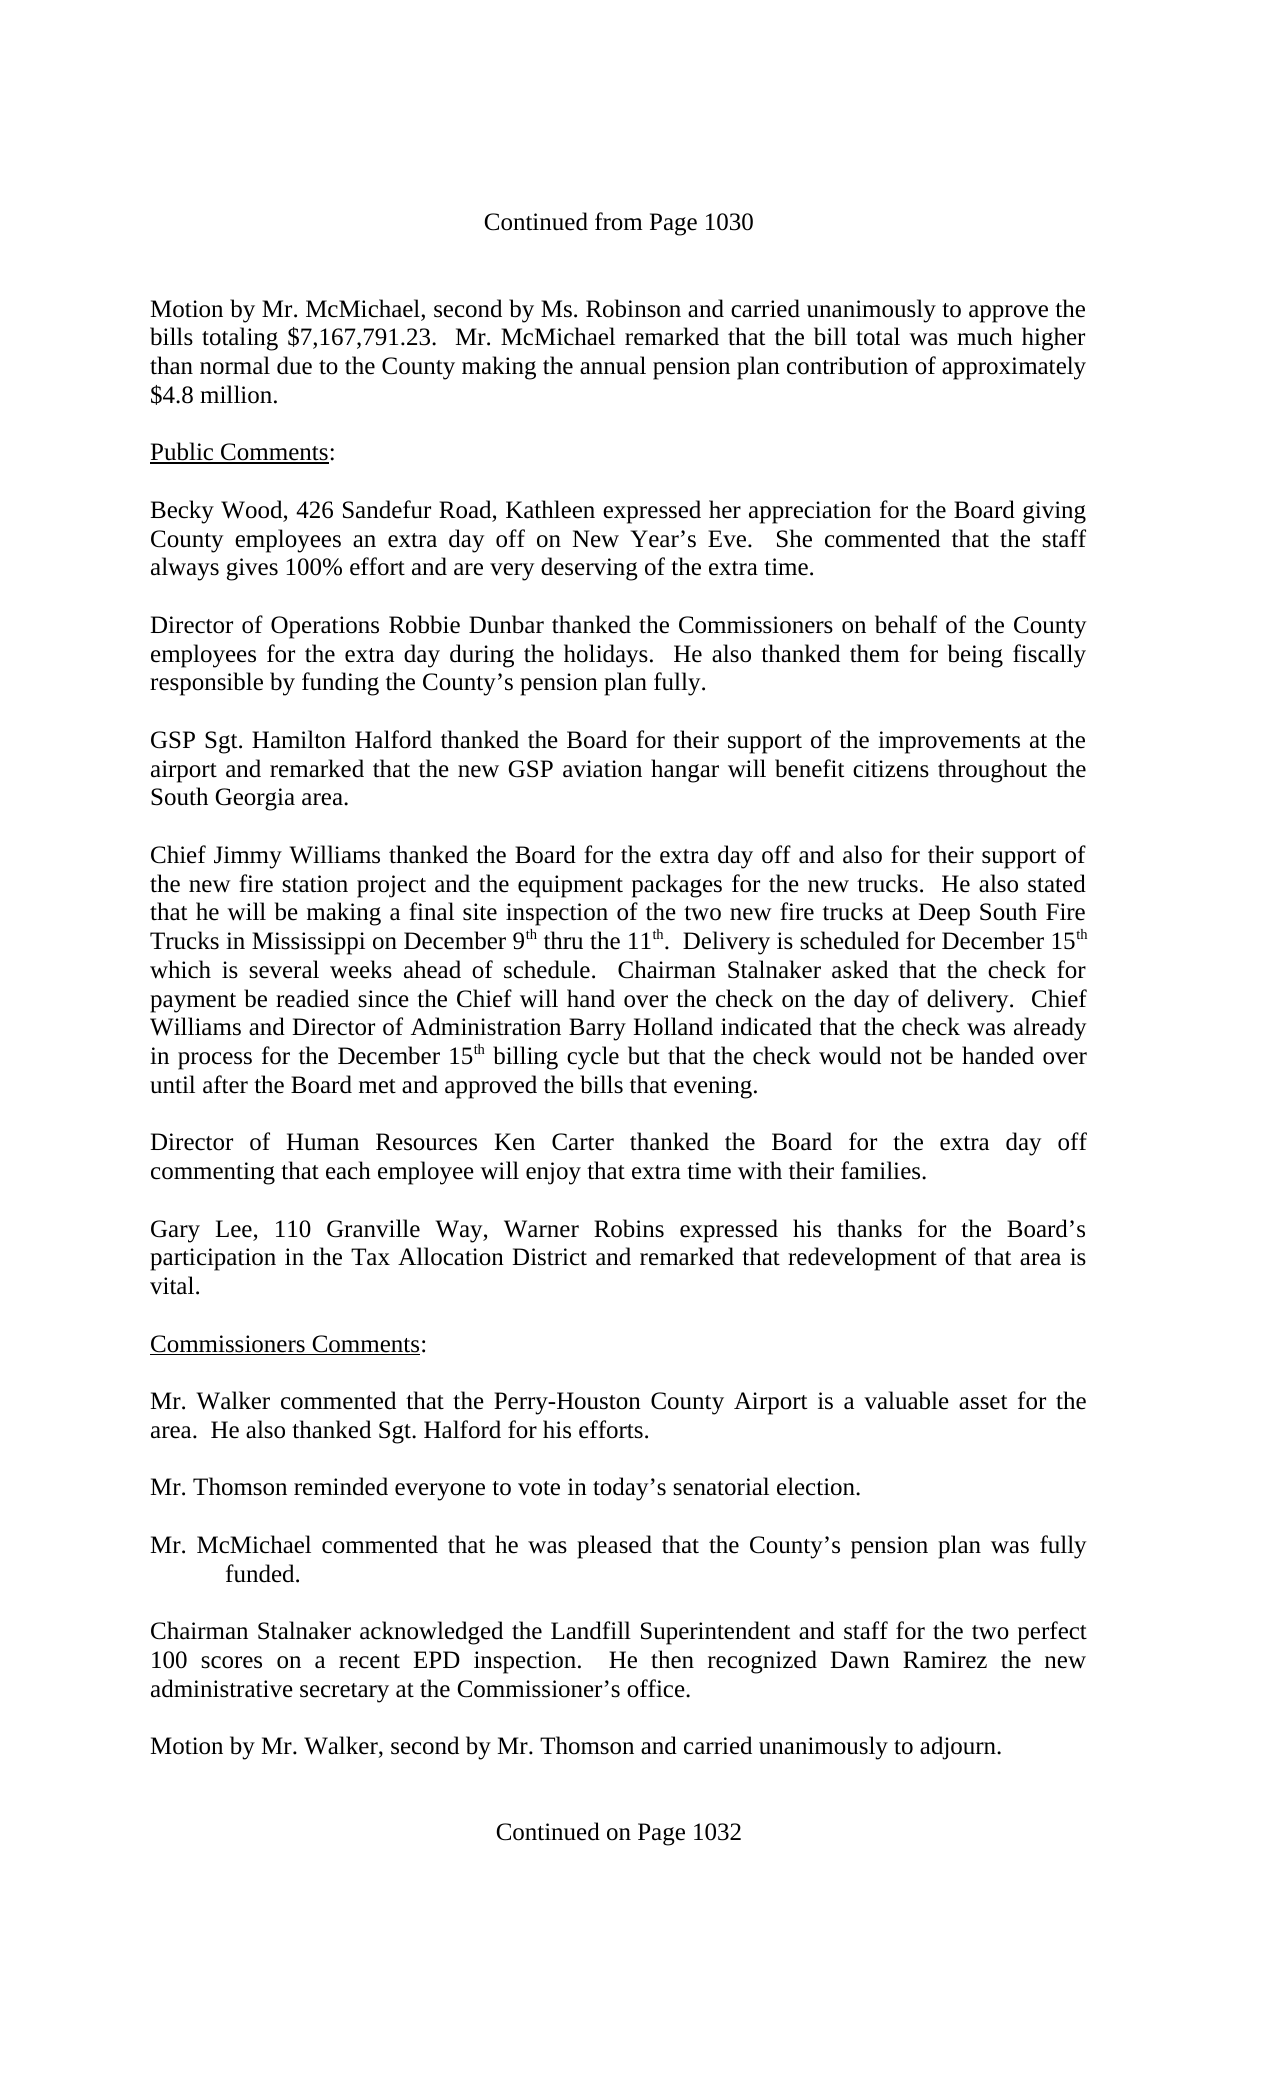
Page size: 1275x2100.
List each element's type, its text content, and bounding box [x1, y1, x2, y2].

text Commissioners Comments: [150, 1329, 1087, 1357]
text Chairman Stalnaker acknowledged the Landfill Superintendent and staff for the two perfect 100 scores on a recent EPD inspection. He then recognized Dawn Ramirez the new administrative secretary at the Commissioner’s office. [150, 1616, 1087, 1702]
text Motion by Mr. McMichael, second by Ms. Robinson and carried unanimously to approve the bills totaling $7,167,791.23. Mr. McMichael remarked that the bill total was much higher than normal due to the County making the annual pension plan contribution of approximately $4.8 million. [150, 294, 1087, 409]
text Mr. Thomson reminded everyone to vote in today’s senatorial election. [150, 1472, 1087, 1501]
text Chief Jimmy Williams thanked the Board for the extra day off and also for their support of the new fire station project and the equipment packages for the new trucks. He also stated that he will be making a final site inspection of the two new fire trucks at Deep South Fire Trucks in Mississippi on December 9th thru the 11th. Delivery is scheduled for December 15th which is several weeks ahead of schedule. Chairman Stalnaker asked that the check for payment be readied since the Chief will hand over the check on the day of delivery. Chief Williams and Director of Administration Barry Holland indicated that the check was already in process for the December 15th billing cycle but that the check would not be handed over until after the Board met and approved the bills that evening. [150, 840, 1087, 1099]
text Becky Wood, 426 Sandefur Road, Kathleen expressed her appreciation for the Board giving County employees an extra day off on New Year’s Eve. She commented that the staff always gives 100% effort and are very deserving of the extra time. [150, 495, 1087, 581]
text Mr. McMichael commented that he was pleased that the County’s pension plan was fully funded. [150, 1530, 1087, 1587]
text Continued on Page 1032 [150, 1817, 1087, 1846]
text GSP Sgt. Hamilton Halford thanked the Board for their support of the improvements at the airport and remarked that the new GSP aviation hangar will benefit citizens throughout the South Georgia area. [150, 725, 1087, 811]
text Gary Lee, 110 Granville Way, Warner Robins expressed his thanks for the Board’s participation in the Tax Allocation District and remarked that redevelopment of that area is vital. [150, 1214, 1087, 1300]
text Public Comments: [150, 437, 1087, 466]
text Director of Operations Robbie Dunbar thanked the Commissioners on behalf of the County employees for the extra day during the holidays. He also thanked them for being fiscally responsible by funding the County’s pension plan fully. [150, 610, 1087, 696]
text Director of Human Resources Ken Carter thanked the Board for the extra day off commenting that each employee will enjoy that extra time with their families. [150, 1127, 1087, 1185]
text Continued from Page 1030 [150, 207, 1087, 236]
text Mr. Walker commented that the Perry-Houston County Airport is a valuable asset for the area. He also thanked Sgt. Halford for his efforts. [150, 1386, 1087, 1444]
text Motion by Mr. Walker, second by Mr. Thomson and carried unanimously to adjourn. [150, 1731, 1087, 1760]
